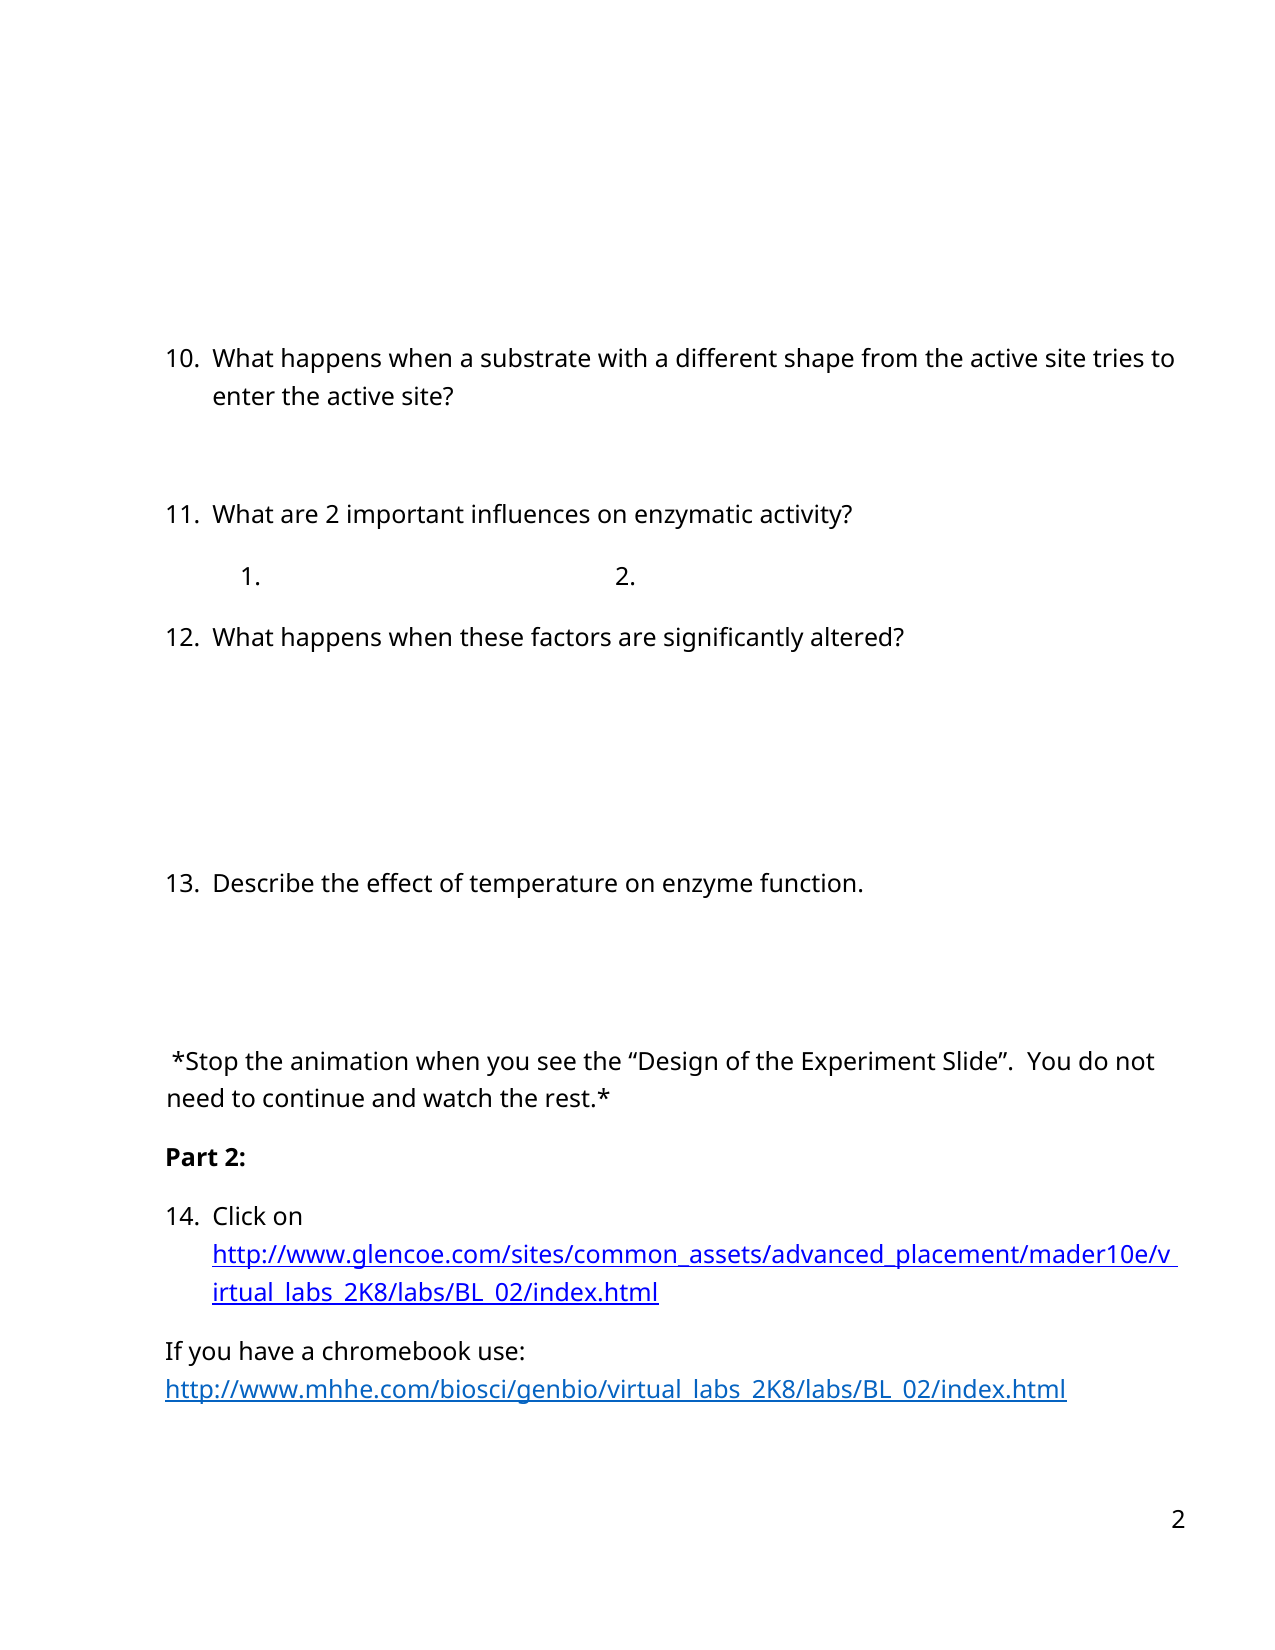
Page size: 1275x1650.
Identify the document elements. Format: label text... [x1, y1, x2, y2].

text If you have a chromebook use: http://www.mhhe.com/biosci/genbio/virtual_labs_2K8/labs/BL_02/index.html [165, 1334, 1185, 1405]
text Part 2: [165, 1139, 1185, 1174]
list Describe the effect of temperature on enzyme function. [165, 865, 1185, 899]
list What happens when these factors are significantly altered? [165, 620, 1185, 654]
text *Stop the animation when you see the “Design of the Experiment Slide”. You do not need to continue and watch the rest.* [165, 1043, 1185, 1114]
list What are 2 important influences on enzymatic activity? [165, 497, 1185, 531]
list Click on http://www.glencoe.com/sites/common_assets/advanced_placement/mader10e/v irtual_labs_2K8/labs/BL_02/index.html [165, 1199, 1185, 1308]
list What happens when a substrate with a different shape from the active site tries to enter the active site? [165, 341, 1185, 412]
text 1. 2. [240, 558, 1185, 592]
